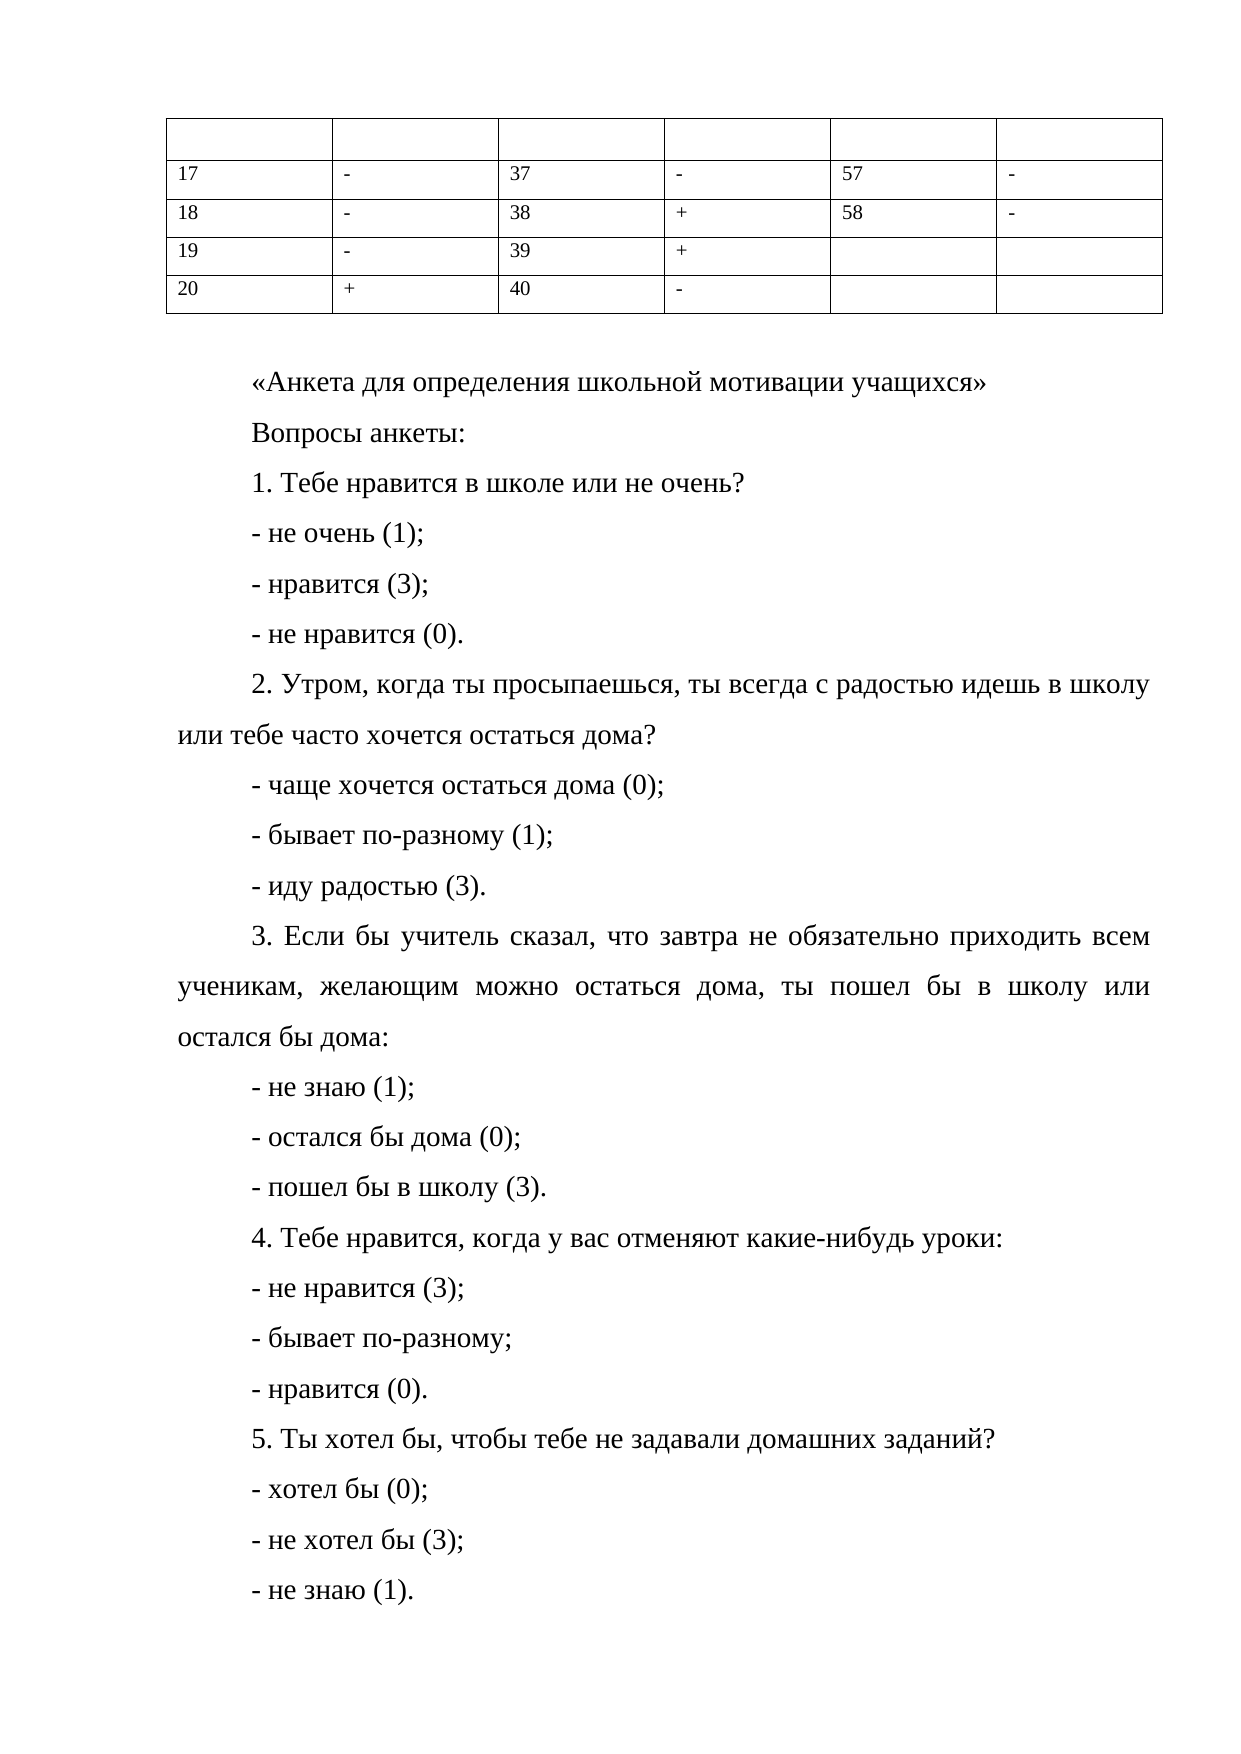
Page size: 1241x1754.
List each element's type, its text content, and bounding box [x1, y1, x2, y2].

text - иду радостью (3). [177, 868, 1152, 901]
table_cell - [333, 238, 498, 275]
table_cell + [665, 119, 830, 160]
text - не нравится (0). [177, 616, 1152, 650]
text 1. Тебе нравится в школе или не очень? [177, 465, 1152, 499]
text - нравится (3); [177, 566, 1152, 599]
text Вопросы анкеты: [177, 415, 1152, 448]
table_cell - [333, 161, 498, 198]
text - не нравится (3); [177, 1270, 1152, 1304]
text - не знаю (1); [177, 1069, 1152, 1102]
table_cell + [333, 276, 498, 313]
text 3. Если бы учитель сказал, что завтра не обязательно приходить всем ученикам, желающим можно остаться дома, ты пошел бы в школу или остался бы дома: [177, 918, 1152, 1052]
text - нравится (0). [177, 1371, 1152, 1404]
table_cell 38 [499, 200, 664, 237]
table_cell 39 [499, 238, 664, 275]
text - чаще хочется остаться дома (0); [177, 767, 1152, 801]
table_cell + [665, 200, 830, 237]
table_cell - [333, 200, 498, 237]
table_cell 56 [831, 119, 996, 160]
table_cell 19 [167, 238, 332, 275]
table_cell - [997, 119, 1162, 160]
table_cell 57 [831, 161, 996, 198]
text - остался бы дома (0); [177, 1119, 1152, 1153]
table_cell - [997, 200, 1162, 237]
table_cell 40 [499, 276, 664, 313]
table_cell - [665, 161, 830, 198]
table_cell 17 [167, 161, 332, 198]
text - бывает по-разному (1); [177, 817, 1152, 851]
table_cell [997, 238, 1162, 275]
text 4. Тебе нравится, когда у вас отменяют какие-нибудь уроки: [177, 1220, 1152, 1253]
text - не очень (1); [177, 516, 1152, 549]
text - пошел бы в школу (3). [177, 1169, 1152, 1203]
table_cell - [665, 276, 830, 313]
text - бывает по-разному; [177, 1321, 1152, 1354]
text «Анкета для определения школьной мотивации учащихся» [177, 364, 1152, 398]
text - не знаю (1). [177, 1572, 1152, 1606]
table_cell + [665, 238, 830, 275]
table_cell 20 [167, 276, 332, 313]
table_cell [831, 276, 996, 313]
table_cell [997, 276, 1162, 313]
table_cell - [997, 161, 1162, 198]
table_cell - [333, 119, 498, 160]
table_cell 58 [831, 200, 996, 237]
text 5. Ты хотел бы, чтобы тебе не задавали домашних заданий? [177, 1421, 1152, 1455]
table_cell [831, 238, 996, 275]
text - не хотел бы (3); [177, 1522, 1152, 1555]
text - хотел бы (0); [177, 1471, 1152, 1505]
table_cell 18 [167, 200, 332, 237]
table_cell 16 [167, 119, 332, 160]
table_cell 36 [499, 119, 664, 160]
text 2. Утром, когда ты просыпаешься, ты всегда с радостью идешь в школу или тебе часто хочется остаться дома? [177, 666, 1152, 750]
table_cell 37 [499, 161, 664, 198]
